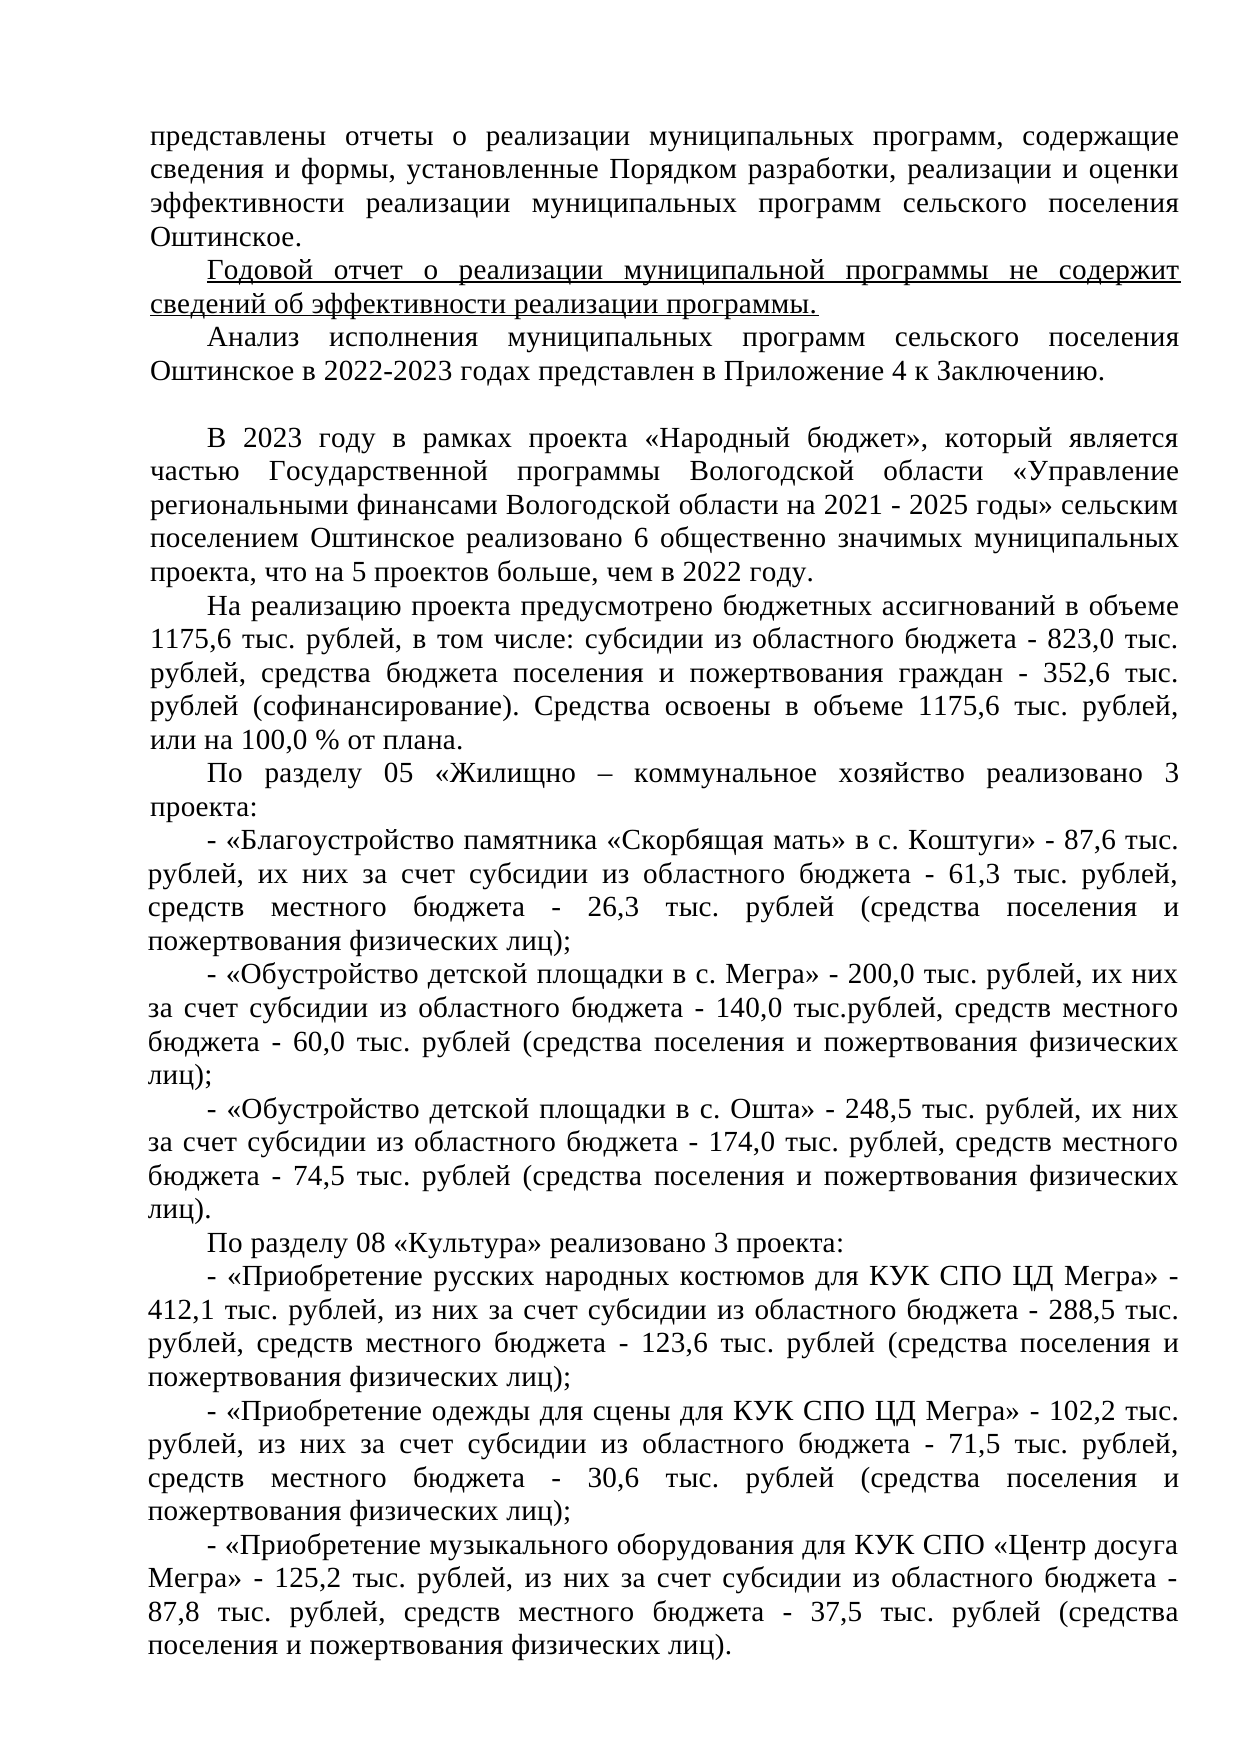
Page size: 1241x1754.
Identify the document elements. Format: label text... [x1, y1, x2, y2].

text - «Обустройство детской площадки в с. Ошта» - 248,5 тыс. рублей, их них за счет субсидии из областного бюджета - 174,0 тыс. рублей, средств местного бюджета - 74,5 тыс. рублей (средства поселения и пожертвования физических лиц). [148, 1091, 1181, 1225]
text - «Приобретение русских народных костюмов для КУК СПО ЦД Мегра» - 412,1 тыс. рублей, из них за счет субсидии из областного бюджета - 288,5 тыс. рублей, средств местного бюджета - 123,6 тыс. рублей (средства поселения и пожертвования физических лиц); [148, 1258, 1181, 1393]
text Анализ исполнения муниципальных программ сельского поселения Оштинское в 2022-2023 годах представлен в Приложение 4 к Заключению. [150, 319, 1181, 386]
text По разделу 08 «Культура» реализовано 3 проекта: [148, 1225, 1181, 1258]
text Годовой отчет о реализации муниципальной программы не содержит сведений об эффективности реализации программы. [150, 252, 1181, 319]
text - «Обустройство детской площадки в с. Мегра» - 200,0 тыс. рублей, их них за счет субсидии из областного бюджета - 140,0 тыс.рублей, средств местного бюджета - 60,0 тыс. рублей (средства поселения и пожертвования физических лиц); [148, 957, 1181, 1091]
text - «Приобретение музыкального оборудования для КУК СПО «Центр досуга Мегра» - 125,2 тыс. рублей, из них за счет субсидии из областного бюджета - 87,8 тыс. рублей, средств местного бюджета - 37,5 тыс. рублей (средства поселения и пожертвования физических лиц). [148, 1527, 1181, 1661]
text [150, 118, 1181, 252]
text На реализацию проекта предусмотрено бюджетных ассигнований в объеме 1175,6 тыс. рублей, в том числе: субсидии из областного бюджета - 823,0 тыс. рублей, средства бюджета поселения и пожертвования граждан - 352,6 тыс. рублей (софинансирование). Средства освоены в объеме 1175,6 тыс. рублей, или на 100,0 % от плана. [150, 588, 1181, 755]
text В 2023 году в рамках проекта «Народный бюджет», который является частью Государственной программы Вологодской области «Управление региональными финансами Вологодской области на 2021 - 2025 годы» сельским поселением Оштинское реализовано 6 общественно значимых муниципальных проекта, что на 5 проектов больше, чем в 2022 году. [150, 420, 1181, 588]
text По разделу 05 «Жилищно – коммунальное хозяйство реализовано 3 проекта: [150, 755, 1181, 822]
text - «Благоустройство памятника «Скорбящая мать» в с. Коштуги» - 87,6 тыс. рублей, их них за счет субсидии из областного бюджета - 61,3 тыс. рублей, средств местного бюджета - 26,3 тыс. рублей (средства поселения и пожертвования физических лиц); [148, 822, 1181, 957]
text - «Приобретение одежды для сцены для КУК СПО ЦД Мегра» - 102,2 тыс. рублей, из них за счет субсидии из областного бюджета - 71,5 тыс. рублей, средств местного бюджета - 30,6 тыс. рублей (средства поселения и пожертвования физических лиц); [148, 1393, 1181, 1527]
